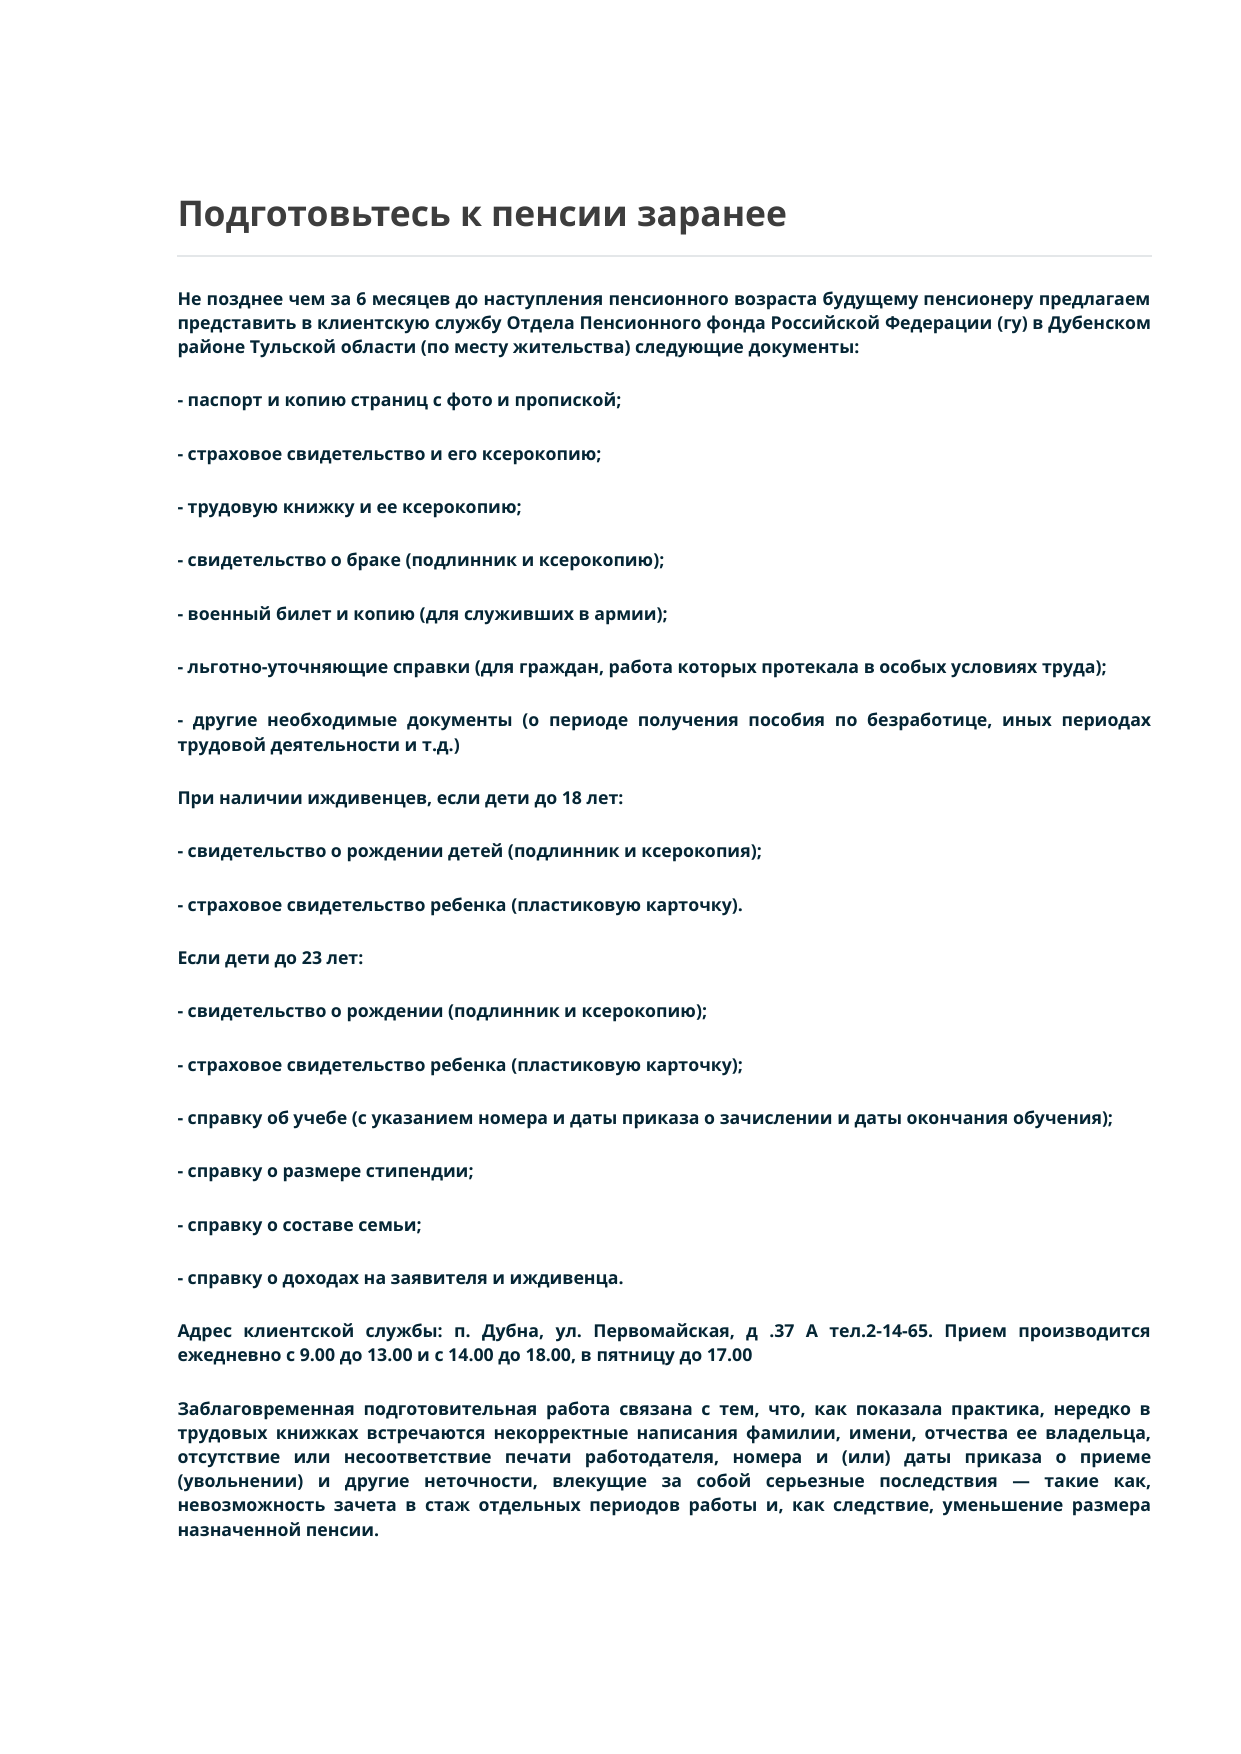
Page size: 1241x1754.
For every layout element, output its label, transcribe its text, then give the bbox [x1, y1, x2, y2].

text - свидетельство о рождении детей (подлинник и ксерокопия); [177, 839, 1152, 863]
text - справку о доходах на заявителя и иждивенца. [177, 1265, 1152, 1289]
text - военный билет и копию (для служивших в армии); [177, 601, 1152, 625]
text - льготно-уточняющие справки (для граждан, работа которых протекала в особых условиях труда); [177, 654, 1152, 679]
text - страховое свидетельство и его ксерокопию; [177, 441, 1152, 465]
text - паспорт и копию страниц с фото и пропиской; [177, 388, 1152, 412]
text - страховое свидетельство ребенка (пластиковую карточку); [177, 1052, 1152, 1076]
text Адрес клиентской службы: п. Дубна, ул. Первомайская, д .37 А тел.2-14-65. Прием производится ежедневно с 9.00 до 13.00 и с 14.00 до 18.00, в пятницу до 17.00 [177, 1319, 1152, 1367]
text Если дети до 23 лет: [177, 945, 1152, 969]
text Не позднее чем за 6 месяцев до наступления пенсионного возраста будущему пенсионеру предлагаем представить в клиентскую службу Отдела Пенсионного фонда Российской Федерации (гу) в Дубенском районе Тульской области (по месту жительства) следующие документы: [177, 286, 1152, 359]
text - справку о составе семьи; [177, 1212, 1152, 1236]
text При наличии иждивенцев, если дети до 18 лет: [177, 785, 1152, 809]
text Заблаговременная подготовительная работа связана с тем, что, как показала практика, нередко в трудовых книжках встречаются некорректные написания фамилии, имени, отчества ее владельца, отсутствие или несоответствие печати работодателя, номера и (или) даты приказа о приеме (увольнении) и другие неточности, влекущие за собой серьезные последствия — такие как, невозможность зачета в стаж отдельных периодов работы и, как следствие, уменьшение размера назначенной пенсии. [177, 1396, 1152, 1541]
text Подготовьтесь к пенсии заранее [177, 188, 1152, 255]
text - другие необходимые документы (о периоде получения пособия по безработице, иных периодах трудовой деятельности и т.д.) [177, 708, 1152, 756]
text - свидетельство о рождении (подлинник и ксерокопию); [177, 999, 1152, 1023]
text - справку о размере стипендии; [177, 1159, 1152, 1183]
text - трудовую книжку и ее ксерокопию; [177, 494, 1152, 519]
text - страховое свидетельство ребенка (пластиковую карточку). [177, 892, 1152, 916]
text - справку об учебе (с указанием номера и даты приказа о зачислении и даты окончания обучения); [177, 1105, 1152, 1129]
text - свидетельство о браке (подлинник и ксерокопию); [177, 548, 1152, 572]
